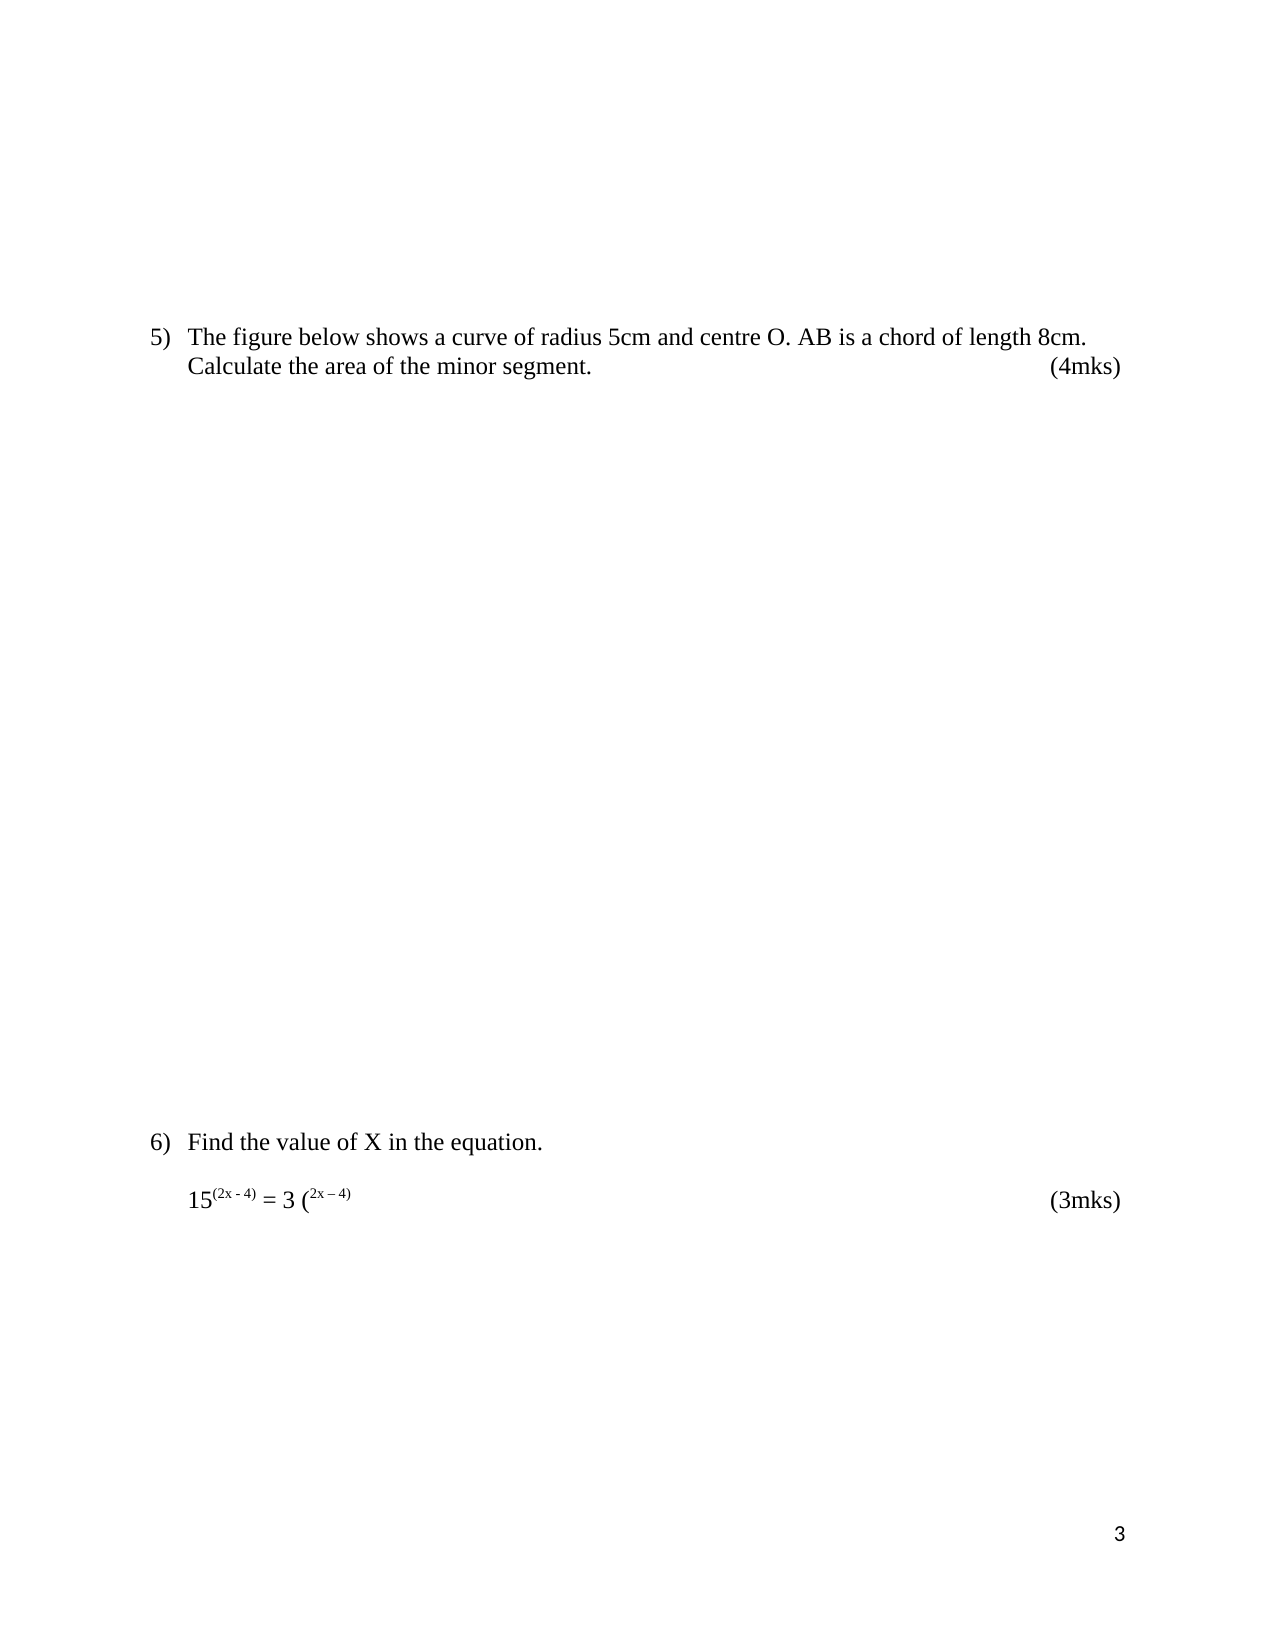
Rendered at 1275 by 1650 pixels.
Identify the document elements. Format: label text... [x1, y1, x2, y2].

list Find the value of X in the equation. [150, 1127, 1125, 1156]
list 15(2x - 4) = 3 (2x – 4) (3mks) [187, 1185, 1125, 1214]
list The figure below shows a curve of radius 5cm and centre O. AB is a chord of length 8cm. Calculate the area of the minor segment. (4mks) [150, 322, 1125, 380]
